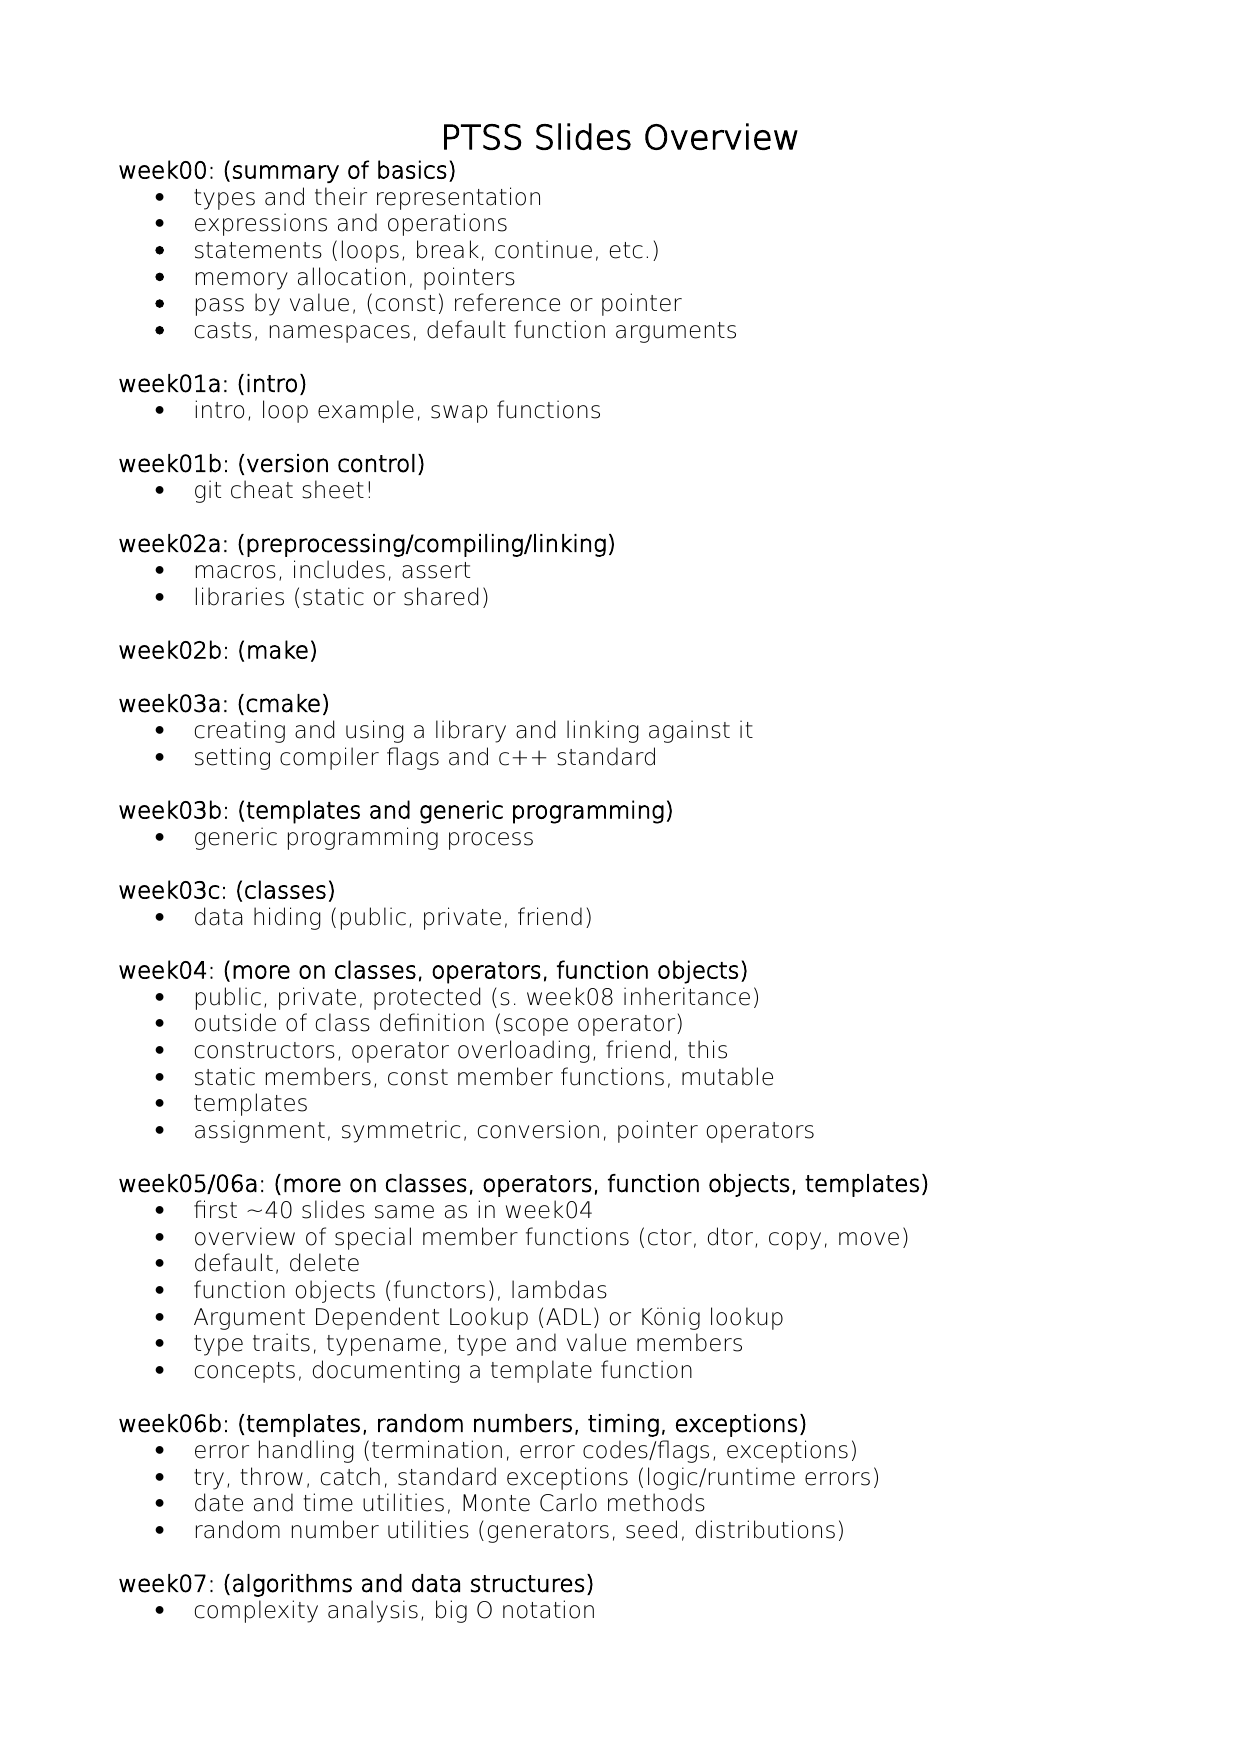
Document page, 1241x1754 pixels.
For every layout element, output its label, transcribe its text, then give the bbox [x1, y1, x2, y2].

text week04: (more on classes, operators, function objects) [118, 957, 1122, 984]
text week02a: (preprocessing/compiling/linking) [118, 530, 1122, 557]
text week02b: (make) [118, 637, 1122, 664]
list intro, loop example, swap functions [156, 397, 1122, 424]
text week01a: (intro) [118, 370, 1122, 397]
list git cheat sheet! [156, 477, 1122, 504]
list memory allocation, pointers [156, 264, 1122, 290]
list macros, includes, assert [156, 557, 1122, 584]
list date and time utilities, Monte Carlo methods [156, 1490, 1122, 1517]
list data hiding (public, private, friend) [156, 904, 1122, 930]
text week01b: (version control) [118, 450, 1122, 477]
list types and their representation [156, 184, 1122, 210]
list generic programming process [156, 824, 1122, 850]
list pass by value, (const) reference or pointer [156, 290, 1122, 317]
list statements (loops, break, continue, etc.) [156, 237, 1122, 264]
list outside of class definition (scope operator) [156, 1010, 1122, 1037]
text PTSS Slides Overview [118, 118, 1122, 157]
list first ~40 slides same as in week04 [156, 1197, 1122, 1224]
list casts, namespaces, default function arguments [156, 317, 1122, 344]
list constructors, operator overloading, friend, this [156, 1037, 1122, 1064]
text week06b: (templates, random numbers, timing, exceptions) [118, 1410, 1122, 1437]
list assignment, symmetric, conversion, pointer operators [156, 1117, 1122, 1144]
list random number utilities (generators, seed, distributions) [156, 1517, 1122, 1544]
text week03c: (classes) [118, 877, 1122, 904]
list public, private, protected (s. week08 inheritance) [156, 984, 1122, 1010]
list Argument Dependent Lookup (ADL) or König lookup [156, 1304, 1122, 1330]
list complexity analysis, big O notation [156, 1597, 1122, 1624]
list static members, const member functions, mutable [156, 1064, 1122, 1090]
text week03a: (cmake) [118, 690, 1122, 717]
list expressions and operations [156, 210, 1122, 237]
list setting compiler flags and c++ standard [156, 744, 1122, 770]
list function objects (functors), lambdas [156, 1277, 1122, 1304]
list try, throw, catch, standard exceptions (logic/runtime errors) [156, 1464, 1122, 1490]
list templates [156, 1090, 1122, 1117]
list creating and using a library and linking against it [156, 717, 1122, 744]
text week05/06a: (more on classes, operators, function objects, templates) [118, 1170, 1122, 1197]
text week07: (algorithms and data structures) [118, 1570, 1122, 1597]
text week03b: (templates and generic programming) [118, 797, 1122, 824]
list default, delete [156, 1250, 1122, 1277]
list libraries (static or shared) [156, 584, 1122, 610]
list type traits, typename, type and value members [156, 1330, 1122, 1357]
list overview of special member functions (ctor, dtor, copy, move) [156, 1224, 1122, 1250]
list error handling (termination, error codes/flags, exceptions) [156, 1437, 1122, 1464]
text week00: (summary of basics) [118, 157, 1122, 184]
list concepts, documenting a template function [156, 1357, 1122, 1384]
